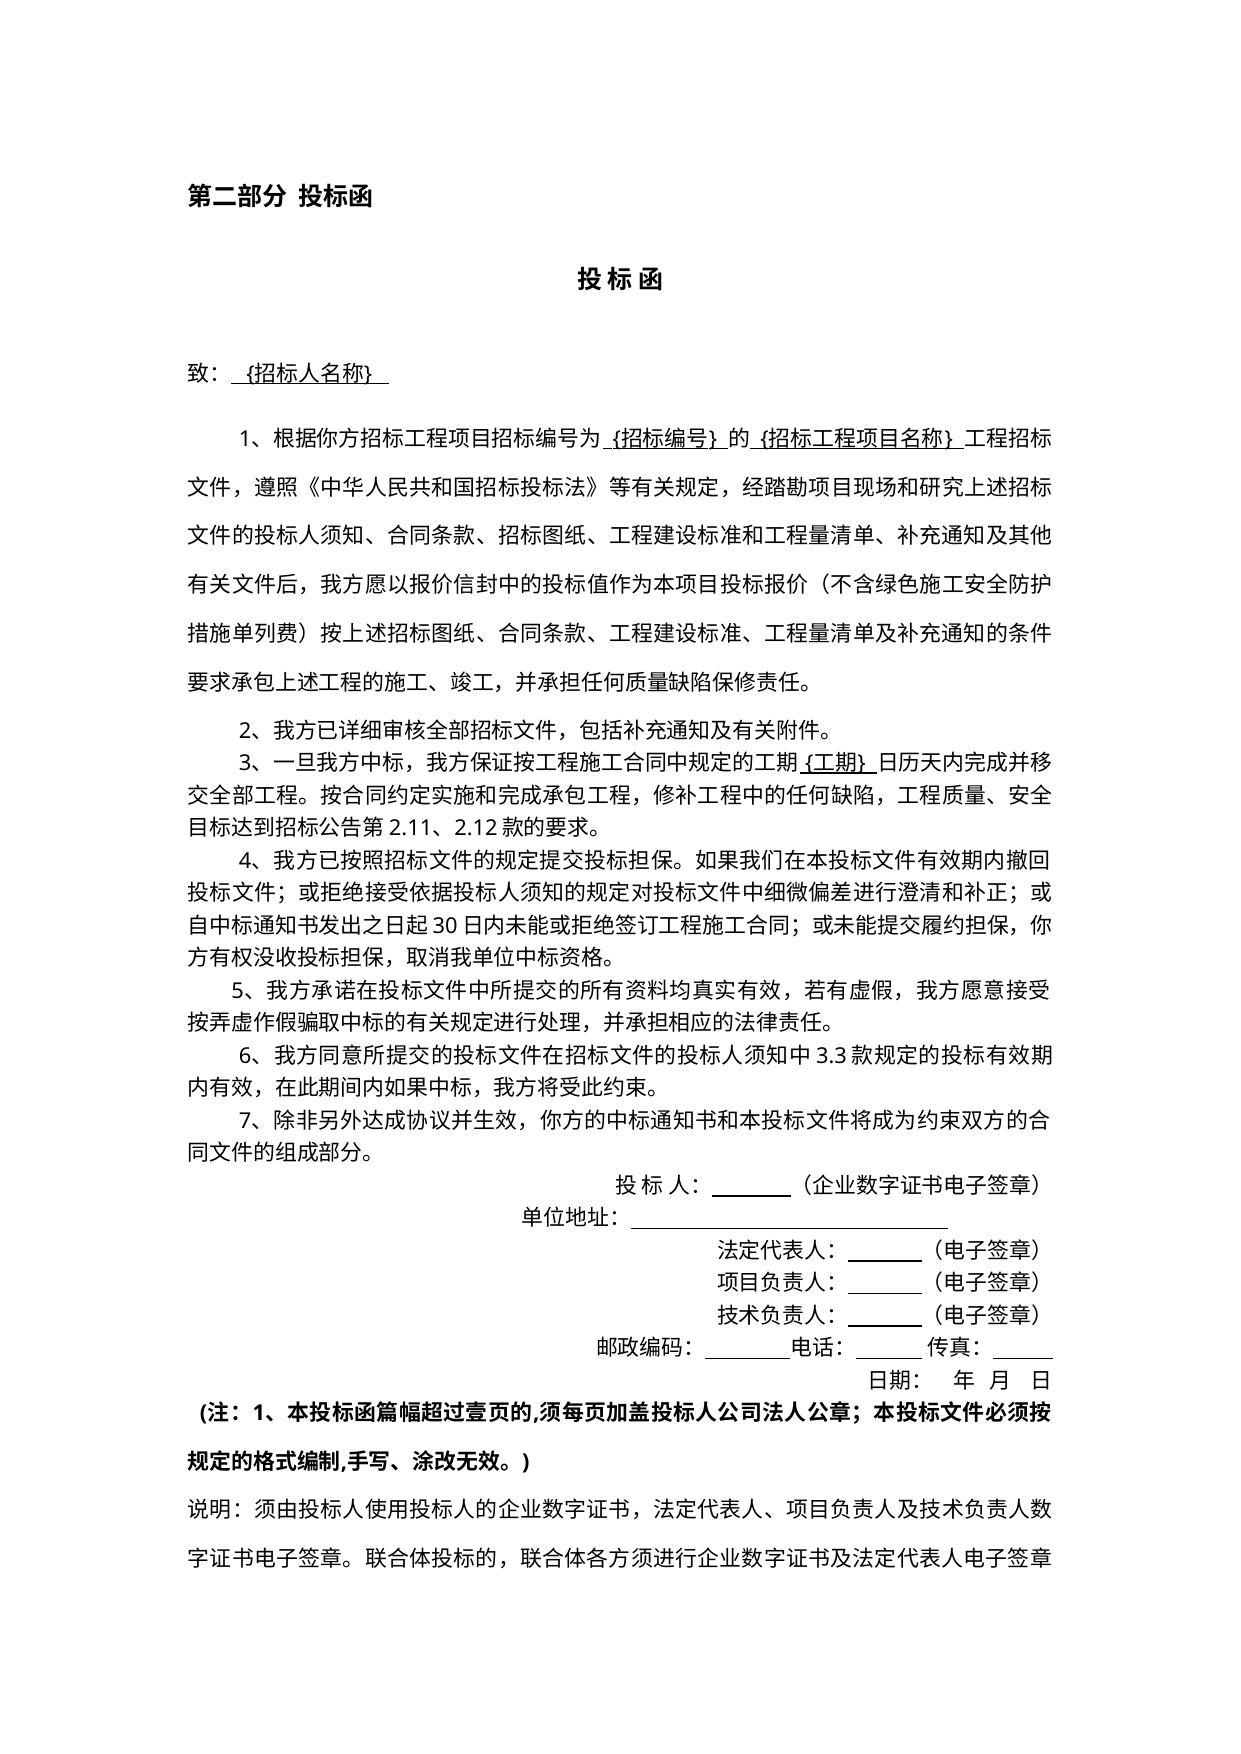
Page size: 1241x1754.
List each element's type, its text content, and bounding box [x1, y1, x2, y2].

text 5、我方承诺在投标文件中所提交的所有资料均真实有效，若有虚假，我方愿意接受按弄虚作假骗取中标的有关规定进行处理，并承担相应的法律责任。 [187, 972, 1053, 1037]
text 法定代表人： （电子签章） [292, 1232, 1053, 1265]
text 6、我方同意所提交的投标文件在招标文件的投标人须知中3.3款规定的投标有效期内有效，在此期间内如果中标，我方将受此约束。 [187, 1037, 1053, 1102]
text 日期： 年 月 日 [187, 1362, 1053, 1395]
text 2、我方已详细审核全部招标文件，包括补充通知及有关附件。 [187, 712, 1053, 745]
text 3、一旦我方中标，我方保证按工程施工合同中规定的工期 {工期} 日历天内完成并移交全部工程。按合同约定实施和完成承包工程，修补工程中的任何缺陷，工程质量、安全目标达到招标公告第2.11、2.12款的要求。 [187, 745, 1053, 842]
text (注：1、本投标函篇幅超过壹页的,须每页加盖投标人公司法人公章；本投标文件必须按规定的格式编制,手写、涂改无效。) [187, 1395, 1053, 1476]
text 单位地址： [292, 1200, 1053, 1232]
text 投 标 人： （企业数字证书电子签章） [292, 1167, 1053, 1200]
text 投 标 函 [187, 245, 1053, 310]
text 7、除非另外达成协议并生效，你方的中标通知书和本投标文件将成为约束双方的合同文件的组成部分。 [187, 1102, 1053, 1167]
text 致： {招标人名称} [187, 355, 1053, 388]
text 邮政编码： 电话： 传真： [292, 1330, 1053, 1362]
text 技术负责人： （电子签章） [292, 1297, 1053, 1330]
subtitle 第二部分 投标函 [187, 162, 1053, 227]
text 项目负责人： （电子签章） [292, 1265, 1053, 1297]
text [187, 1492, 1053, 1573]
text 4、我方已按照招标文件的规定提交投标担保。如果我们在本投标文件有效期内撤回投标文件；或拒绝接受依据投标人须知的规定对投标文件中细微偏差进行澄清和补正；或自中标通知书发出之日起30日内未能或拒绝签订工程施工合同；或未能提交履约担保，你方有权没收投标担保，取消我单位中标资格。 [187, 842, 1053, 972]
text 1、根据你方招标工程项目招标编号为 {招标编号} 的 {招标工程项目名称} 工程招标文件，遵照《中华人民共和国招标投标法》等有关规定，经踏勘项目现场和研究上述招标文件的投标人须知、合同条款、招标图纸、工程建设标准和工程量清单、补充通知及其他有关文件后，我方愿以报价信封中的投标值作为本项目投标报价（不含绿色施工安全防护措施单列费）按上述招标图纸、合同条款、工程建设标准、工程量清单及补充通知的条件要求承包上述工程的施工、竣工，并承担任何质量缺陷保修责任。 [187, 420, 1053, 697]
